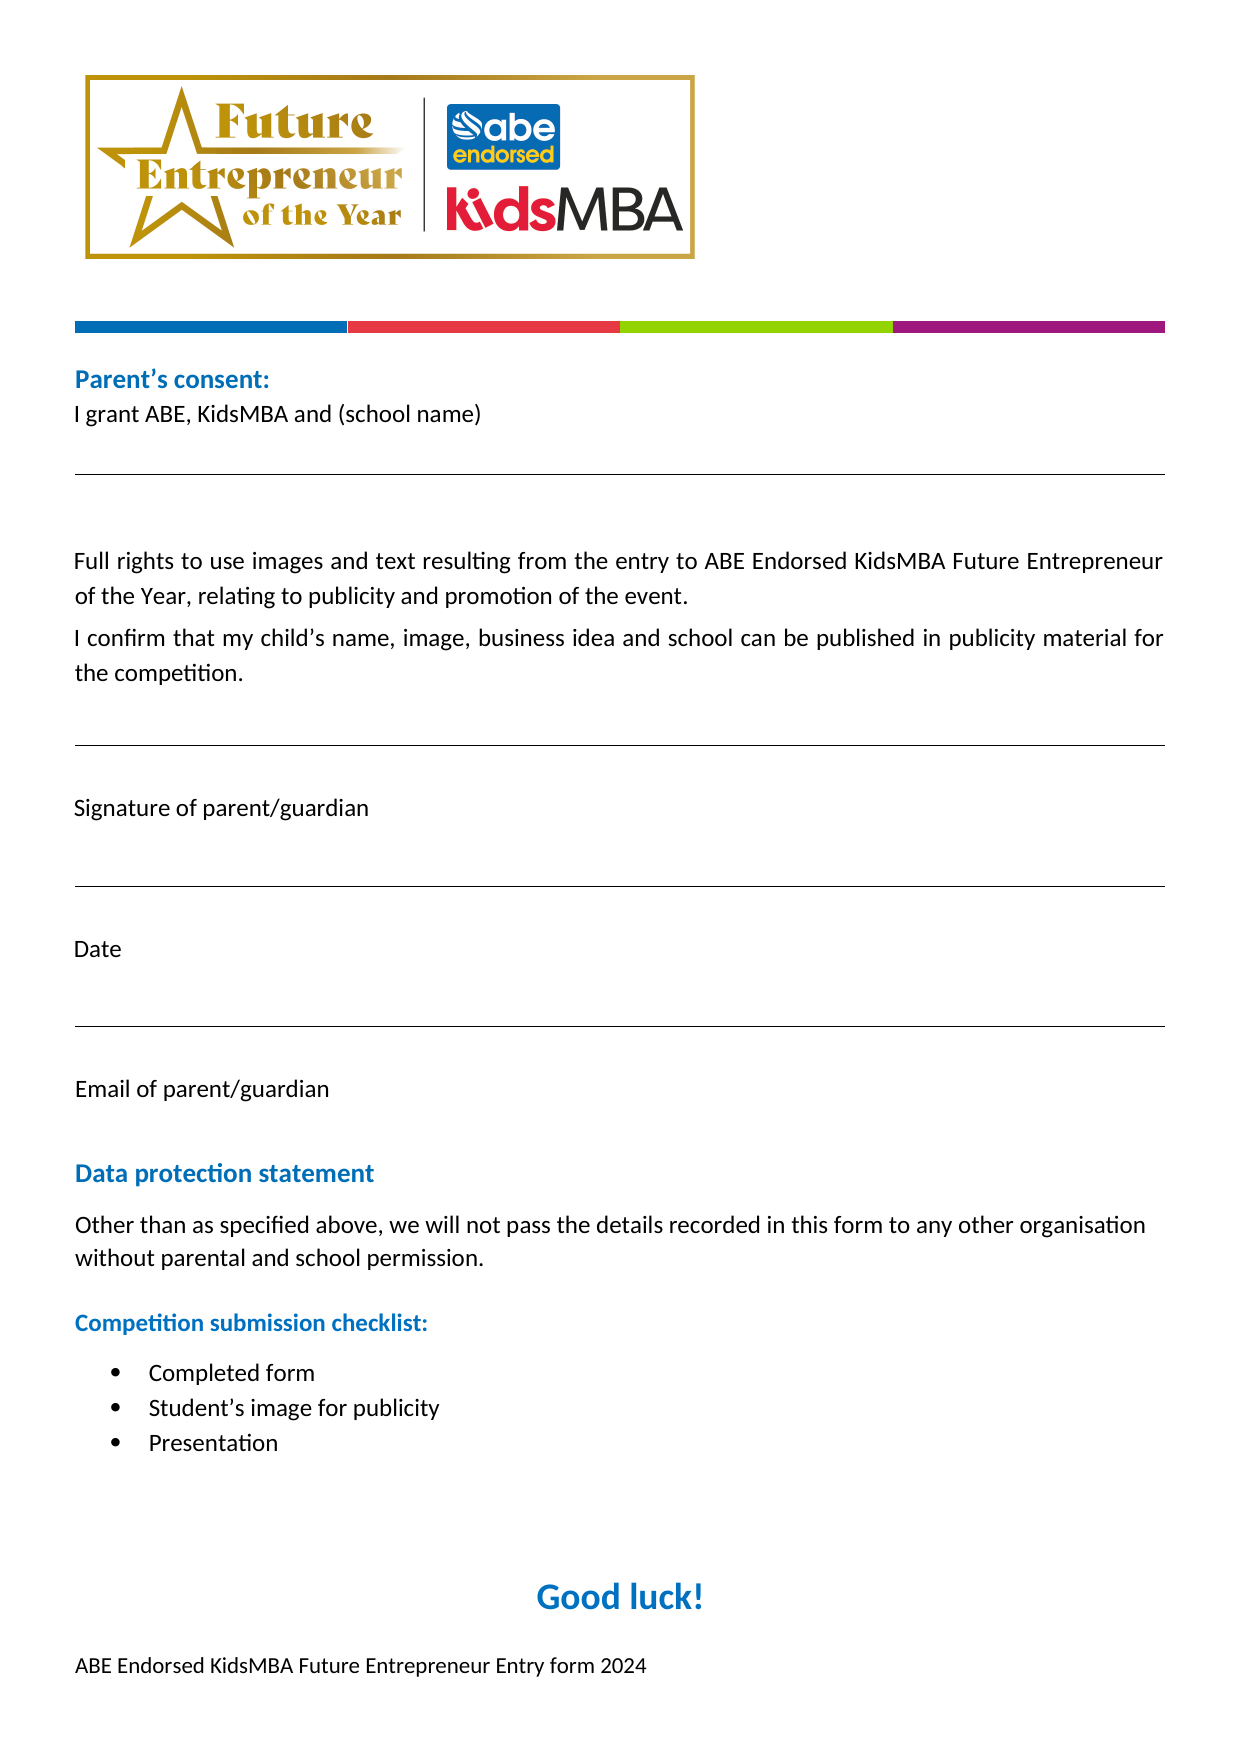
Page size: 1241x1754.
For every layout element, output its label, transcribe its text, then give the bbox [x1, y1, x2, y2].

text Good luck! [75, 1573, 1166, 1619]
text Other than as specified above, we will not pass the details recorded in this form to any other organisation without parental and school permission. Competition submission checklist: [75, 1209, 1166, 1338]
list Presentation [111, 1427, 1166, 1457]
text Email of parent/guardian [75, 1074, 1166, 1104]
text Signature of parent/guardian [73, 792, 1166, 823]
text Date [73, 933, 1166, 963]
text I grant ABE, KidsMBA and (school name) [73, 398, 1166, 429]
list Student’s image for publicity [111, 1392, 1166, 1423]
text Full rights to use images and text resulting from the entry to ABE Endorsed KidsMBA Future Entrepreneur of the Year, relating to publicity and promotion of the event. [73, 545, 1166, 610]
text Data protection statement [75, 1123, 1166, 1189]
text Parent’s consent: [75, 363, 1166, 396]
text I confirm that my child’s name, image, business idea and school can be published in publicity material for the competition. [73, 622, 1166, 688]
picture [85, 75, 695, 259]
list Completed form [111, 1357, 1166, 1388]
